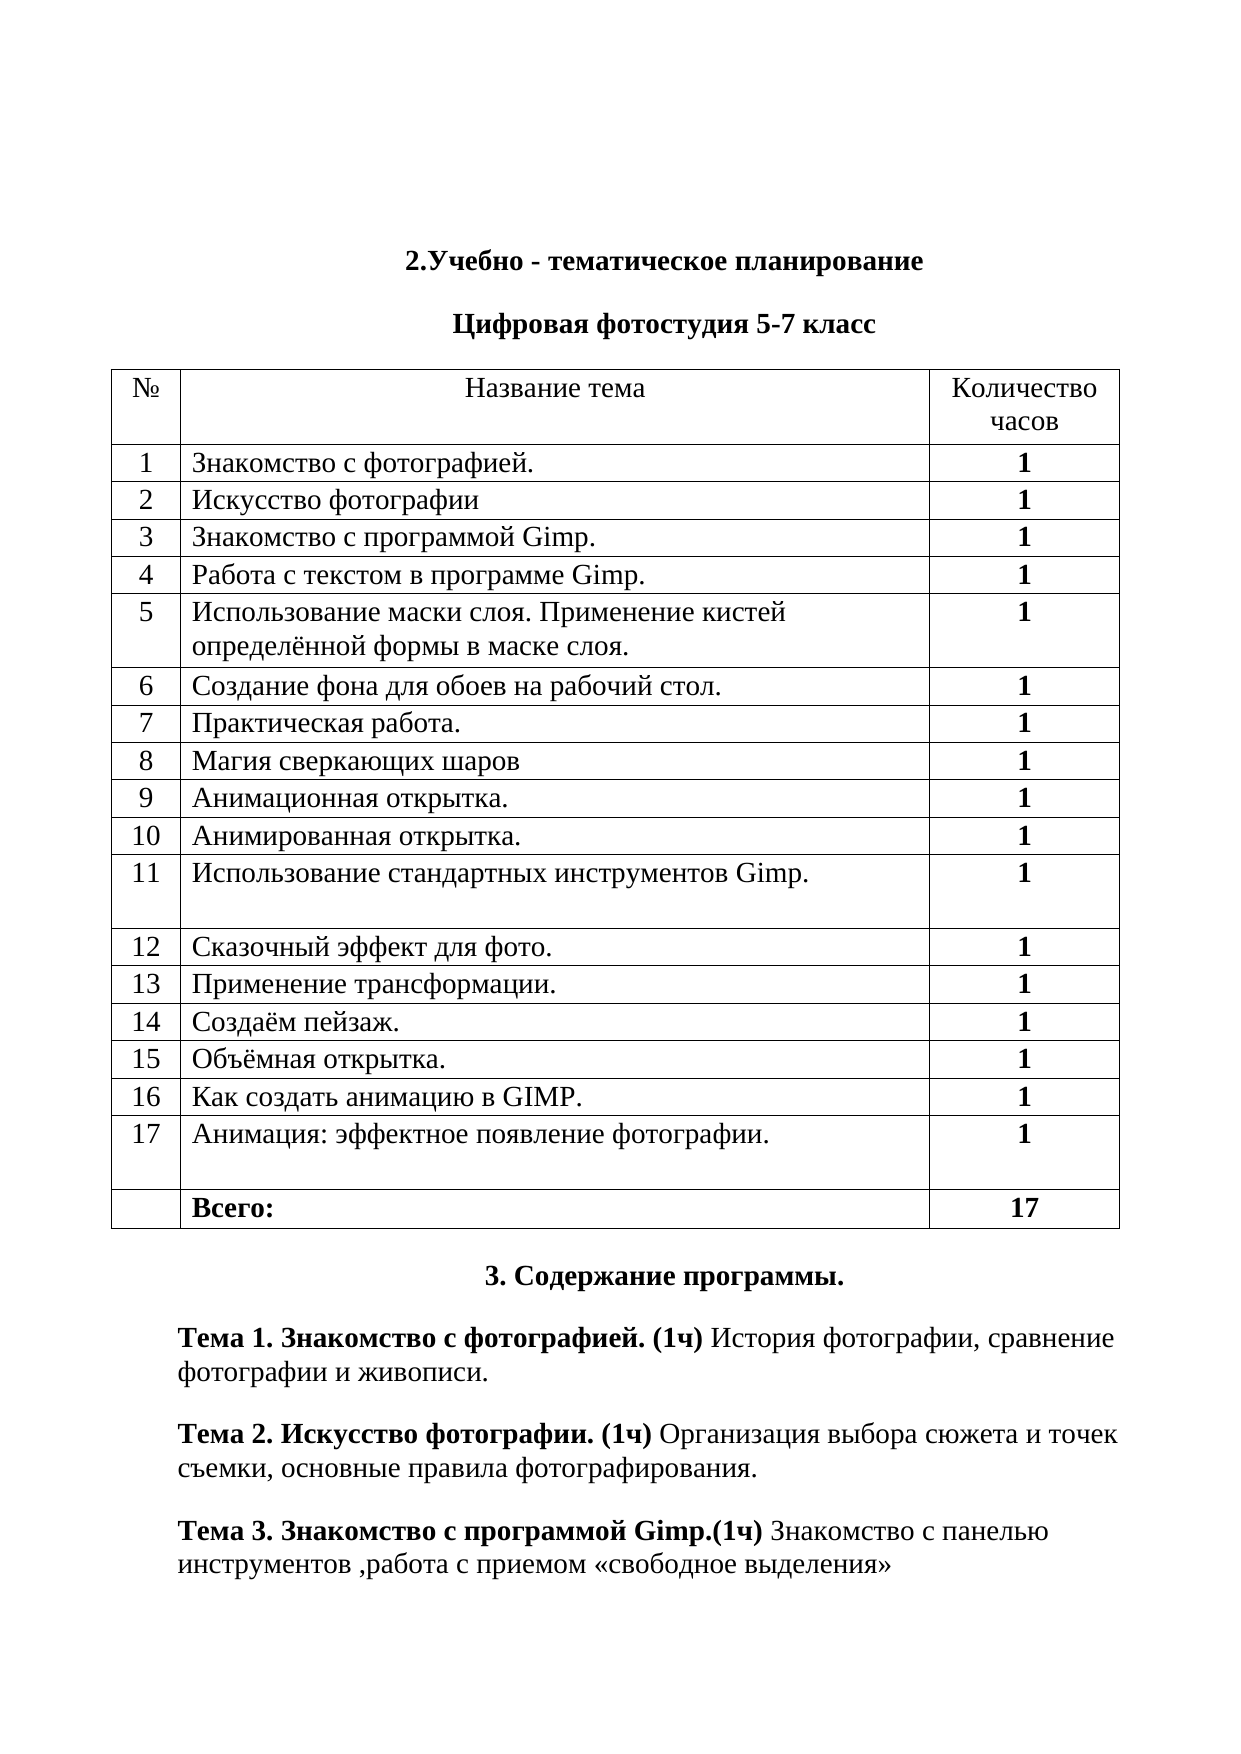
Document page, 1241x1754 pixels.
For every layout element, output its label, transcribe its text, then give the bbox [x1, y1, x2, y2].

text Тема 1. Знакомство с фотографией. (1ч) История фотографии, сравнение фотографии и живописи. [177, 1320, 1152, 1387]
table_cell 1 [930, 743, 1119, 779]
table_cell Практическая работа. [181, 706, 929, 742]
table_cell 1 [930, 1004, 1119, 1040]
table_cell Всего: [181, 1190, 929, 1227]
table_cell Работа с текстом в программе Gimp. [181, 557, 929, 593]
table_cell Знакомство с программой Gimp. [181, 520, 929, 556]
table_cell 1 [930, 818, 1119, 854]
table_cell Создание фона для обоев на рабочий стол. [181, 668, 929, 704]
table_header № [112, 370, 180, 444]
table_cell 1 [930, 855, 1119, 928]
table_cell Анимация: эффектное появление фотографии. [181, 1116, 929, 1189]
table_cell 13 [112, 966, 180, 1003]
table_cell 1 [930, 557, 1119, 593]
table_cell 9 [112, 780, 180, 817]
table_cell 1 [930, 1041, 1119, 1078]
table_cell Объёмная открытка. [181, 1041, 929, 1078]
table_cell 5 [112, 594, 180, 667]
table_cell Использование стандартных инструментов Gimp. [181, 855, 929, 928]
table_cell 1 [930, 706, 1119, 742]
table_cell Применение трансформации. [181, 966, 929, 1003]
text Тема 2. Искусство фотографии. (1ч) Организация выбора сюжета и точек съемки, основные правила фотографирования. [177, 1417, 1152, 1484]
table_cell Как создать анимацию в GIMР. [181, 1079, 929, 1115]
table_cell Анимационная открытка. [181, 780, 929, 817]
table_cell [112, 1190, 180, 1227]
table_header Название тема [181, 370, 929, 444]
table_cell 1 [930, 445, 1119, 481]
table_cell 10 [112, 818, 180, 854]
table_cell 1 [930, 520, 1119, 556]
table_cell 1 [930, 594, 1119, 667]
table_cell Использование маски слоя. Применение кистей определённой формы в маске слоя. [181, 594, 929, 667]
table_cell 1 [112, 445, 180, 481]
table_cell 4 [112, 557, 180, 593]
table_cell 15 [112, 1041, 180, 1078]
table_cell Создаём пейзаж. [181, 1004, 929, 1040]
table_cell 1 [930, 780, 1119, 817]
table_cell 8 [112, 743, 180, 779]
table_cell Сказочный эффект для фото. [181, 929, 929, 965]
table_cell 1 [930, 1116, 1119, 1189]
table_cell 1 [930, 929, 1119, 965]
table_cell 1 [930, 668, 1119, 704]
text 2.Учебно - тематическое планирование [177, 243, 1152, 277]
table_cell 17 [930, 1190, 1119, 1227]
text 3. Содержание программы. [177, 1258, 1152, 1291]
table_cell 1 [930, 482, 1119, 518]
table_header Количество часов [930, 370, 1119, 444]
table_cell Магия сверкающих шаров [181, 743, 929, 779]
table_cell 12 [112, 929, 180, 965]
text Тема 3. Знакомство с программой Gimp.(1ч) Знакомство с панелью инструментов ,работа с приемом «свободное выделения» [177, 1513, 1152, 1580]
table_cell 6 [112, 668, 180, 704]
text Цифровая фотостудия 5-7 класс [177, 306, 1152, 340]
table_cell 16 [112, 1079, 180, 1115]
table_cell 3 [112, 520, 180, 556]
table_cell 11 [112, 855, 180, 928]
table_cell 7 [112, 706, 180, 742]
table_cell 1 [930, 966, 1119, 1003]
table_cell Анимированная открытка. [181, 818, 929, 854]
table_cell Знакомство с фотографией. [181, 445, 929, 481]
table_cell 17 [112, 1116, 180, 1189]
table_cell Искусство фотографии [181, 482, 929, 518]
table_cell 2 [112, 482, 180, 518]
table_cell 14 [112, 1004, 180, 1040]
table_cell 1 [930, 1079, 1119, 1115]
